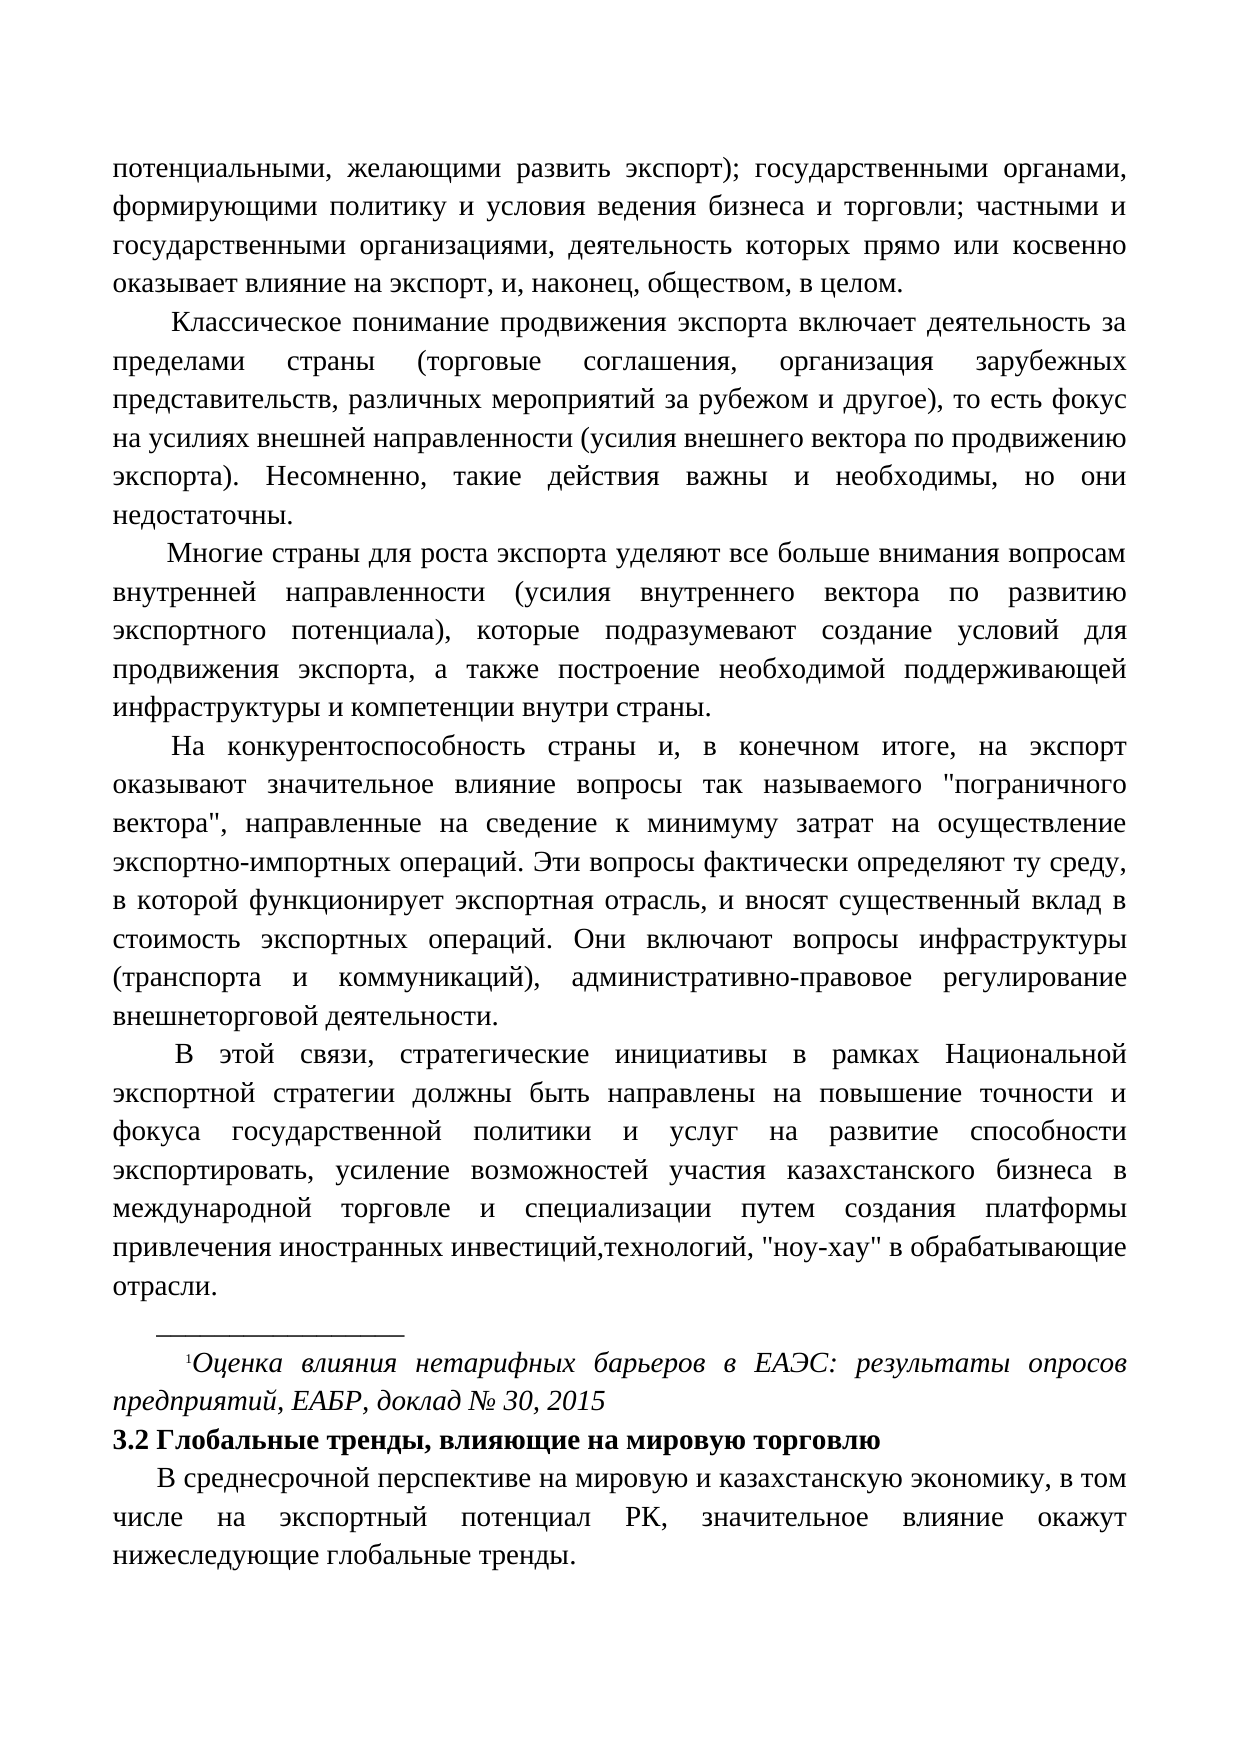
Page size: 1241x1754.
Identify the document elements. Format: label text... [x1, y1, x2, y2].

text 3.2 Глобальные тренды, влияющие на мировую торговлю [112, 1422, 1128, 1455]
text В этой связи, стратегические инициативы в рамках Национальной экспортной стратегии должны быть направлены на повышение точности и фокуса государственной политики и услуг на развитие способности экспортировать, усиление возможностей участия казахстанского бизнеса в международной торговле и специализации путем создания платформы привлечения иностранных инвестиций,технологий, "ноу-хау" в обрабатывающие отрасли. [112, 1036, 1128, 1301]
text Многие страны для роста экспорта уделяют все больше внимания вопросам внутренней направленности (усилия внутреннего вектора по развитию экспортного потенциала), которые подразумевают создание условий для продвижения экспорта, а также построение необходимой поддерживающей инфраструктуры и компетенции внутри страны. [112, 535, 1128, 723]
text На конкурентоспособность страны и, в конечном итоге, на экспорт оказывают значительное влияние вопросы так называемого "пограничного вектора", направленные на сведение к минимуму затрат на осуществление экспортно-импортных операций. Эти вопросы фактически определяют ту среду, в которой функционирует экспортная отрасль, и вносят существенный вклад в стоимость экспортных операций. Они включают вопросы инфраструктуры (транспорта и коммуникаций), административно-правовое регулирование внешнеторговой деятельности. [112, 728, 1128, 1031]
text Классическое понимание продвижения экспорта включает деятельность за пределами страны (торговые соглашения, организация зарубежных представительств, различных мероприятий за рубежом и другое), то есть фокус на усилиях внешней направленности (усилия внешнего вектора по продвижению экспорта). Несомненно, такие действия важны и необходимы, но они недостаточны. [112, 304, 1128, 530]
text _________________ [112, 1306, 1128, 1340]
text 1Оценка влияния нетарифных барьеров в ЕАЭС: результаты опросов предприятий, ЕАБР, доклад № 30, 2015 [112, 1345, 1128, 1417]
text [112, 150, 1128, 299]
text В среднесрочной перспективе на мировую и казахстанскую экономику, в том числе на экспортный потенциал РК, значительное влияние окажут нижеследующие глобальные тренды. [112, 1460, 1128, 1571]
